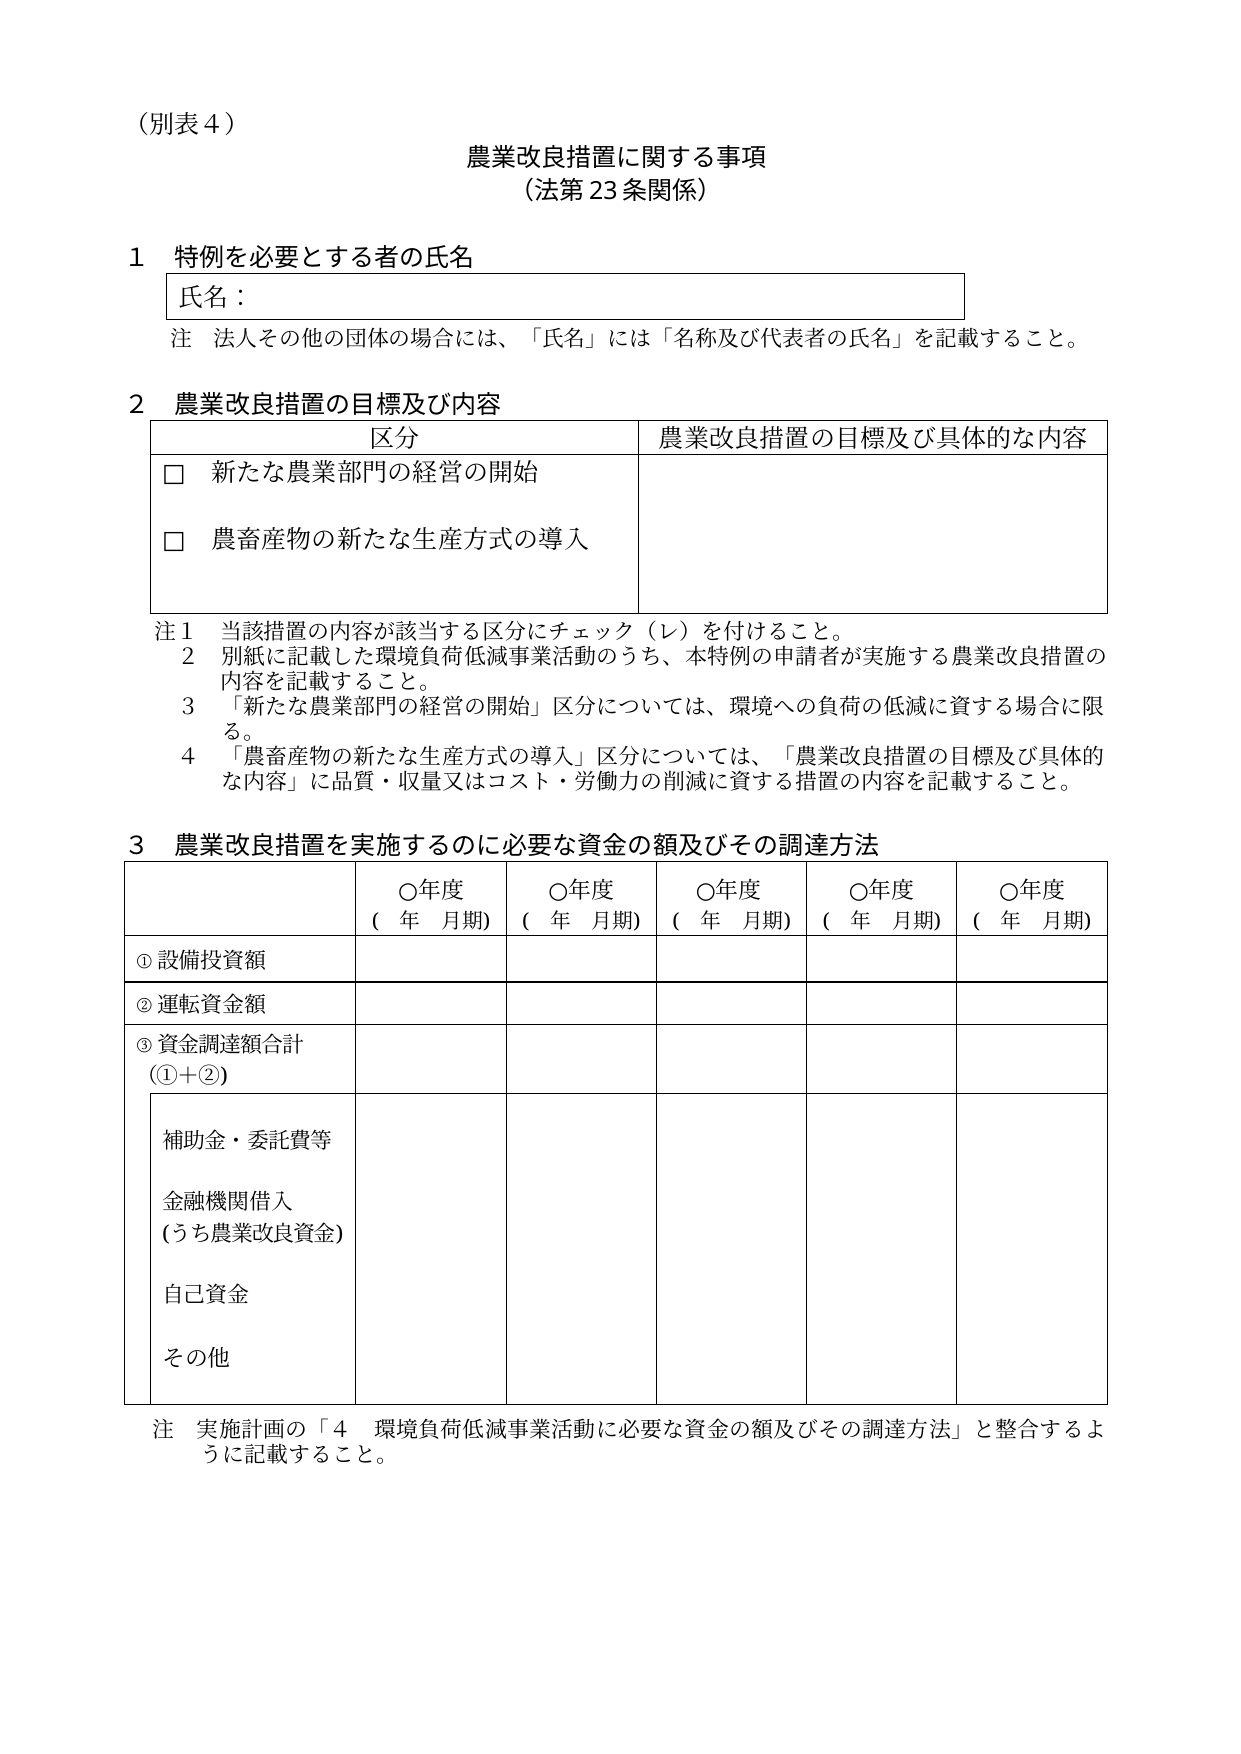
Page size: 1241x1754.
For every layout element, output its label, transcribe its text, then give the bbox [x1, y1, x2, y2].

table_cell [807, 1094, 956, 1404]
table_cell [507, 936, 656, 981]
text ３ 「新たな農業部門の経営の開始」区分については、環境への負荷の低減に資する場合に限る。 [177, 694, 1107, 744]
text 注 実施計画の「４ 環境負荷低減事業活動に必要な資金の額及びその調達方法」と整合するように記載すること。 [124, 1418, 1107, 1468]
text ４ 「農畜産物の新たな生産方式の導入」区分については、「農業改良措置の目標及び具体的な内容」に品質・収量又はコスト・労働力の削減に資する措置の内容を記載すること。 [177, 744, 1107, 794]
table_cell 補助金・委託費等 金融機関借入 (うち農業改良資金) 自己資金 その他 [151, 1094, 355, 1404]
table_cell [356, 1094, 506, 1404]
table_cell [507, 983, 656, 1024]
text 注 法人その他の団体の場合には、「氏名」には「名称及び代表者の氏名」を記載すること。 [170, 320, 1107, 353]
table_header ○年度 ( 年 月期) [657, 862, 806, 935]
table_header [125, 862, 355, 935]
table_cell [356, 1025, 506, 1092]
table_cell [657, 936, 806, 981]
table_cell [507, 1025, 656, 1092]
table_header ○年度 ( 年 月期) [957, 862, 1107, 935]
text ２ 農業改良措置の目標及び内容 [124, 386, 1107, 420]
table_cell [807, 936, 956, 981]
table_header ○年度 ( 年 月期) [807, 862, 956, 935]
text 注１ 当該措置の内容が該当する区分にチェック（レ）を付けること。 [154, 619, 1107, 644]
table_cell [356, 936, 506, 981]
text （法第23条関係） [124, 173, 1107, 206]
table_cell [657, 1025, 806, 1092]
table_cell ②運転資金額 [125, 983, 355, 1024]
table_cell [507, 1094, 656, 1404]
text ３ 農業改良措置を実施するのに必要な資金の額及びその調達方法 [124, 828, 1107, 861]
table_cell [657, 983, 806, 1024]
table_cell [657, 1094, 806, 1404]
table_cell [639, 455, 1107, 613]
table_cell [807, 983, 956, 1024]
table_cell [957, 1025, 1107, 1092]
table_header ○年度 ( 年 月期) [507, 862, 656, 935]
table_cell [957, 936, 1107, 981]
table_header 区分 [151, 421, 638, 454]
text １ 特例を必要とする者の氏名 [124, 240, 1107, 273]
text 農業改良措置に関する事項 [124, 140, 1107, 173]
table_cell [356, 983, 506, 1024]
table_cell [125, 1093, 150, 1404]
table_cell ③資金調達額合計 （①＋②) [125, 1025, 355, 1092]
table_header ○年度 ( 年 月期) [356, 862, 506, 935]
table_header 氏名： [167, 274, 964, 319]
text （別表４） [124, 106, 1107, 140]
table_header 農業改良措置の目標及び具体的な内容 [639, 421, 1107, 454]
table_cell □ 新たな農業部門の経営の開始 □ 農畜産物の新たな生産方式の導入 [151, 455, 638, 613]
table_cell [957, 983, 1107, 1024]
table_cell [957, 1094, 1107, 1404]
table_cell [807, 1025, 956, 1092]
table_cell ①設備投資額 [125, 936, 355, 981]
text ２ 別紙に記載した環境負荷低減事業活動のうち、本特例の申請者が実施する農業改良措置の内容を記載すること。 [177, 644, 1107, 694]
